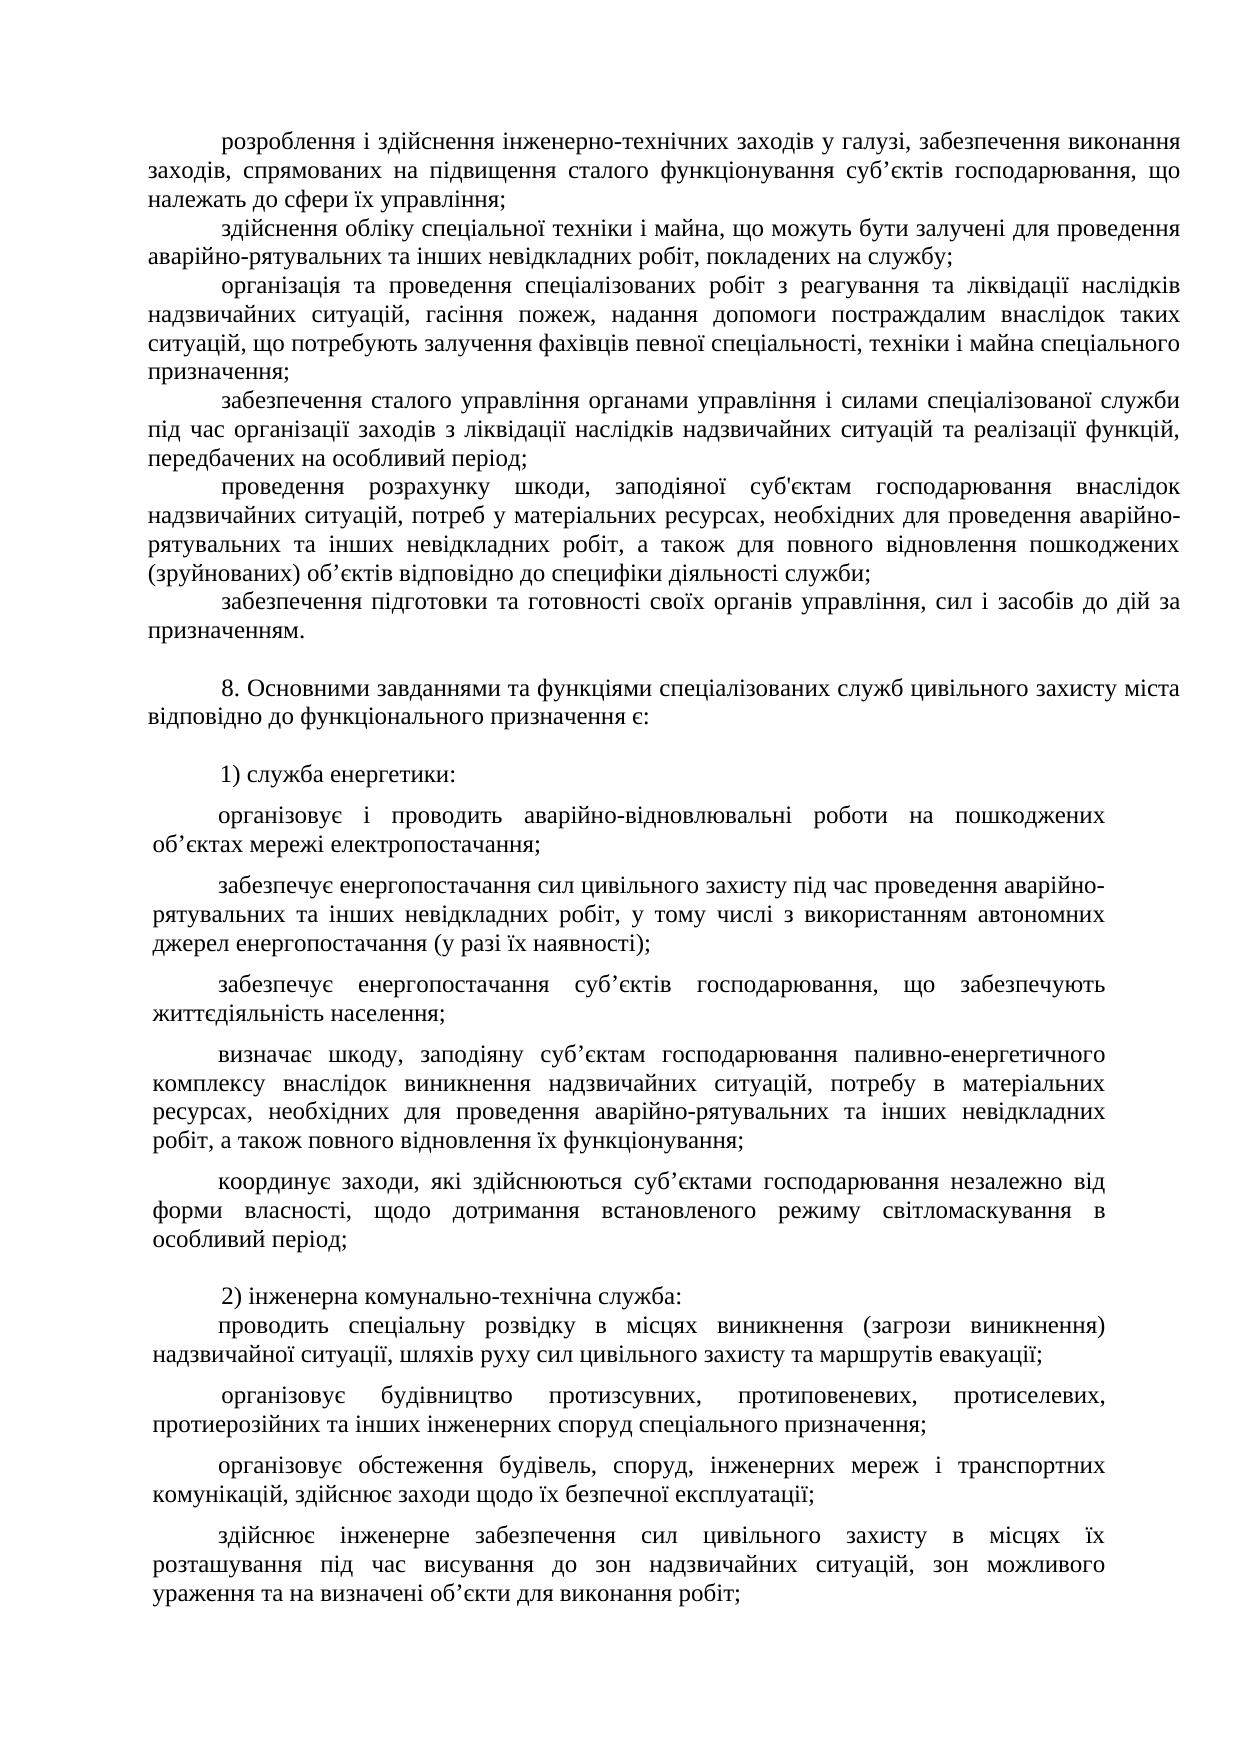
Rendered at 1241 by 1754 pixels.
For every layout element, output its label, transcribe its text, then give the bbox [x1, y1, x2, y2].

text проведення розрахунку шкоди, заподіяної суб'єктам господарювання внаслідок надзвичайних ситуацій, потреб у матеріальних ресурсах, необхідних для проведення аварійно-рятувальних та інших невідкладних робіт, а також для повного відновлення пошкоджених (зруйнованих) об’єктів відповідно до специфіки діяльності служби; [148, 471, 1181, 586]
text організовує обстеження будівель, споруд, інженерних мереж і транспортних комунікацій, здійснює заходи щодо їх безпечної експлуатації; [152, 1450, 1106, 1508]
text 1) служба енергетики: [148, 759, 1181, 788]
text організація та проведення спеціалізованих робіт з реагування та ліквідації наслідків надзвичайних ситуацій, гасіння пожеж, надання допомоги постраждалим внаслідок таких ситуацій, що потребують залучення фахівців певної спеціальності, техніки і майна спеціального призначення; [148, 270, 1181, 385]
text забезпечує енергопостачання сил цивільного захисту під час проведення аварійно-рятувальних та інших невідкладних робіт, у тому числі з використанням автономних джерел енергопостачання (у разі їх наявності); [152, 870, 1106, 956]
text здійснення обліку спеціальної техніки і майна, що можуть бути залучені для проведення аварійно-рятувальних та інших невідкладних робіт, покладених на службу; [148, 213, 1181, 270]
text забезпечення підготовки та готовності своїх органів управління, сил і засобів до дій за призначенням. [148, 586, 1181, 644]
text 2) інженерна комунально-технічна служба: [152, 1281, 1106, 1310]
text 8. Основними завданнями та функціями спеціалізованих служб цивільного захисту міста відповідно до функціонального призначення є: [148, 673, 1181, 730]
text визначає шкоду, заподіяну суб’єктам господарювання паливно-енергетичного комплексу внаслідок виникнення надзвичайних ситуацій, потребу в матеріальних ресурсах, необхідних для проведення аварійно-рятувальних та інших невідкладних робіт, а також повного відновлення їх функціонування; [152, 1039, 1106, 1154]
text організовує і проводить аварійно-відновлювальні роботи на пошкоджених об’єктах мережі електропостачання; [152, 800, 1106, 858]
text координує заходи, які здійснюються суб’єктами господарювання незалежно від форми власності, щодо дотримання встановленого режиму світломаскування в особливий період; [152, 1166, 1106, 1253]
text здійснює інженерне забезпечення сил цивільного захисту в місцях їх розташування під час висування до зон надзвичайних ситуацій, зон можливого ураження та на визначені об’єкти для виконання робіт; [152, 1520, 1106, 1606]
text організовує будівництво протизсувних, протиповеневих, протиселевих, протиерозійних та інших інженерних споруд спеціального призначення; [152, 1380, 1106, 1438]
text забезпечення сталого управління органами управління і силами спеціалізованої служби під час організації заходів з ліквідації наслідків надзвичайних ситуацій та реалізації функцій, передбачених на особливий період; [148, 385, 1181, 471]
text розроблення і здійснення інженерно-технічних заходів у галузі, забезпечення виконання заходів, спрямованих на підвищення сталого функціонування суб’єктів господарювання, що належать до сфери їх управління; [148, 126, 1181, 213]
text забезпечує енергопостачання суб’єктів господарювання, що забезпечують життєдіяльність населення; [152, 969, 1106, 1026]
text проводить спеціальну розвідку в місцях виникнення (загрози виникнення) надзвичайної ситуації, шляхів руху сил цивільного захисту та маршрутів евакуації; [152, 1310, 1106, 1368]
